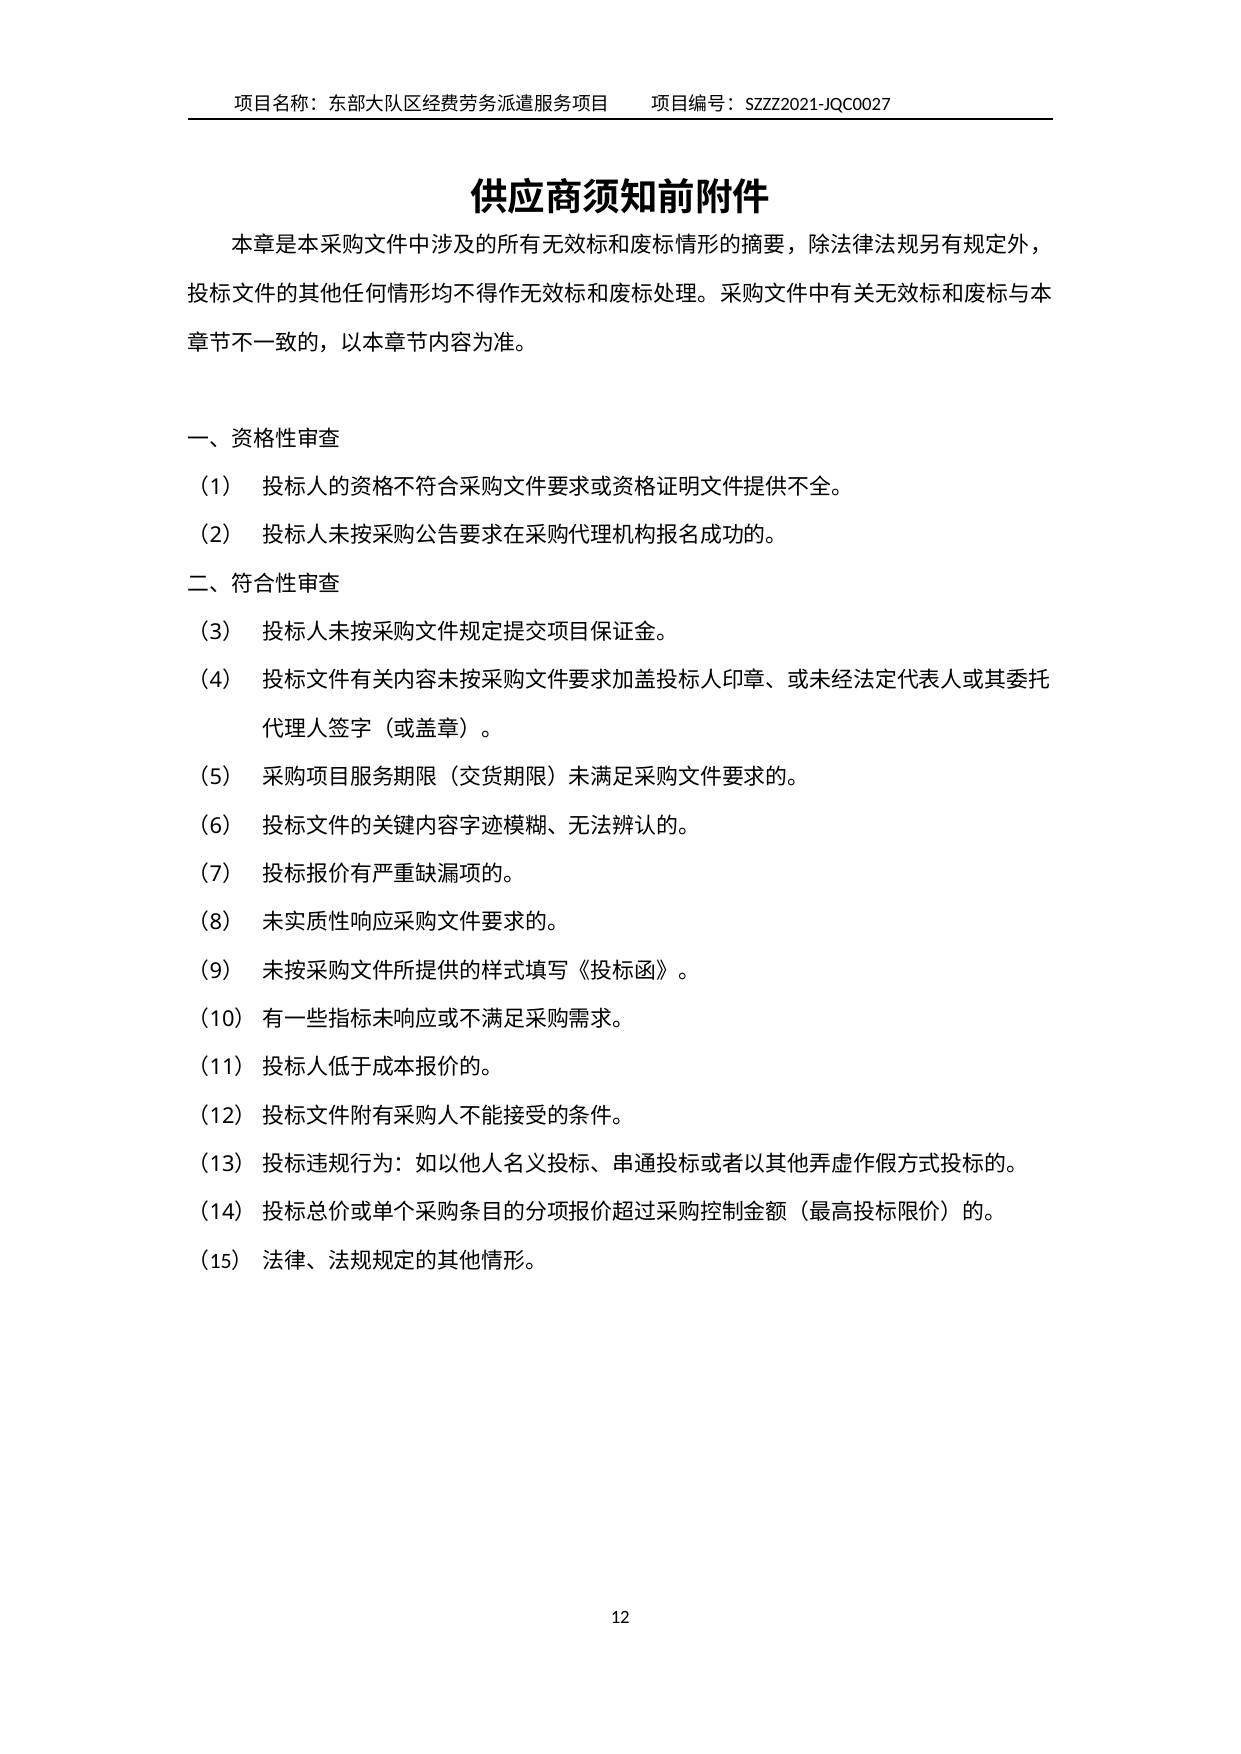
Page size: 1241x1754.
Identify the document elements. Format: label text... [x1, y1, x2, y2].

list 未实质性响应采购文件要求的。 [187, 904, 1053, 936]
list 法律、法规规定的其他情形。 [187, 1242, 1053, 1275]
list 投标文件的关键内容字迹模糊、无法辨认的。 [187, 807, 1053, 840]
list 投标文件有关内容未按采购文件要求加盖投标人印章、或未经法定代表人或其委托代理人签字（或盖章）。 [187, 662, 1053, 743]
list 投标报价有严重缺漏项的。 [187, 856, 1053, 888]
list 投标总价或单个采购条目的分项报价超过采购控制金额（最高投标限价）的。 [187, 1194, 1053, 1226]
list 未按采购文件所提供的样式填写《投标函》。 [187, 952, 1053, 985]
text 二、符合性审查 [187, 565, 1053, 598]
list 投标人未按采购公告要求在采购代理机构报名成功的。 [187, 517, 1053, 549]
list 投标人未按采购文件规定提交项目保证金。 [187, 613, 1053, 646]
text 本章是本采购文件中涉及的所有无效标和废标情形的摘要，除法律法规另有规定外，投标文件的其他任何情形均不得作无效标和废标处理。采购文件中有关无效标和废标与本章节不一致的，以本章节内容为准。 [187, 227, 1053, 357]
list 投标文件附有采购人不能接受的条件。 [187, 1097, 1053, 1130]
text 供应商须知前附件 [187, 162, 1053, 227]
list 投标人的资格不符合采购文件要求或资格证明文件提供不全。 [187, 468, 1053, 501]
list 投标人低于成本报价的。 [187, 1049, 1053, 1081]
list 投标违规行为：如以他人名义投标、串通投标或者以其他弄虚作假方式投标的。 [187, 1146, 1053, 1178]
list 采购项目服务期限（交货期限）未满足采购文件要求的。 [187, 759, 1053, 791]
text 一、资格性审查 [187, 420, 1053, 453]
list 有一些指标未响应或不满足采购需求。 [187, 1001, 1053, 1033]
